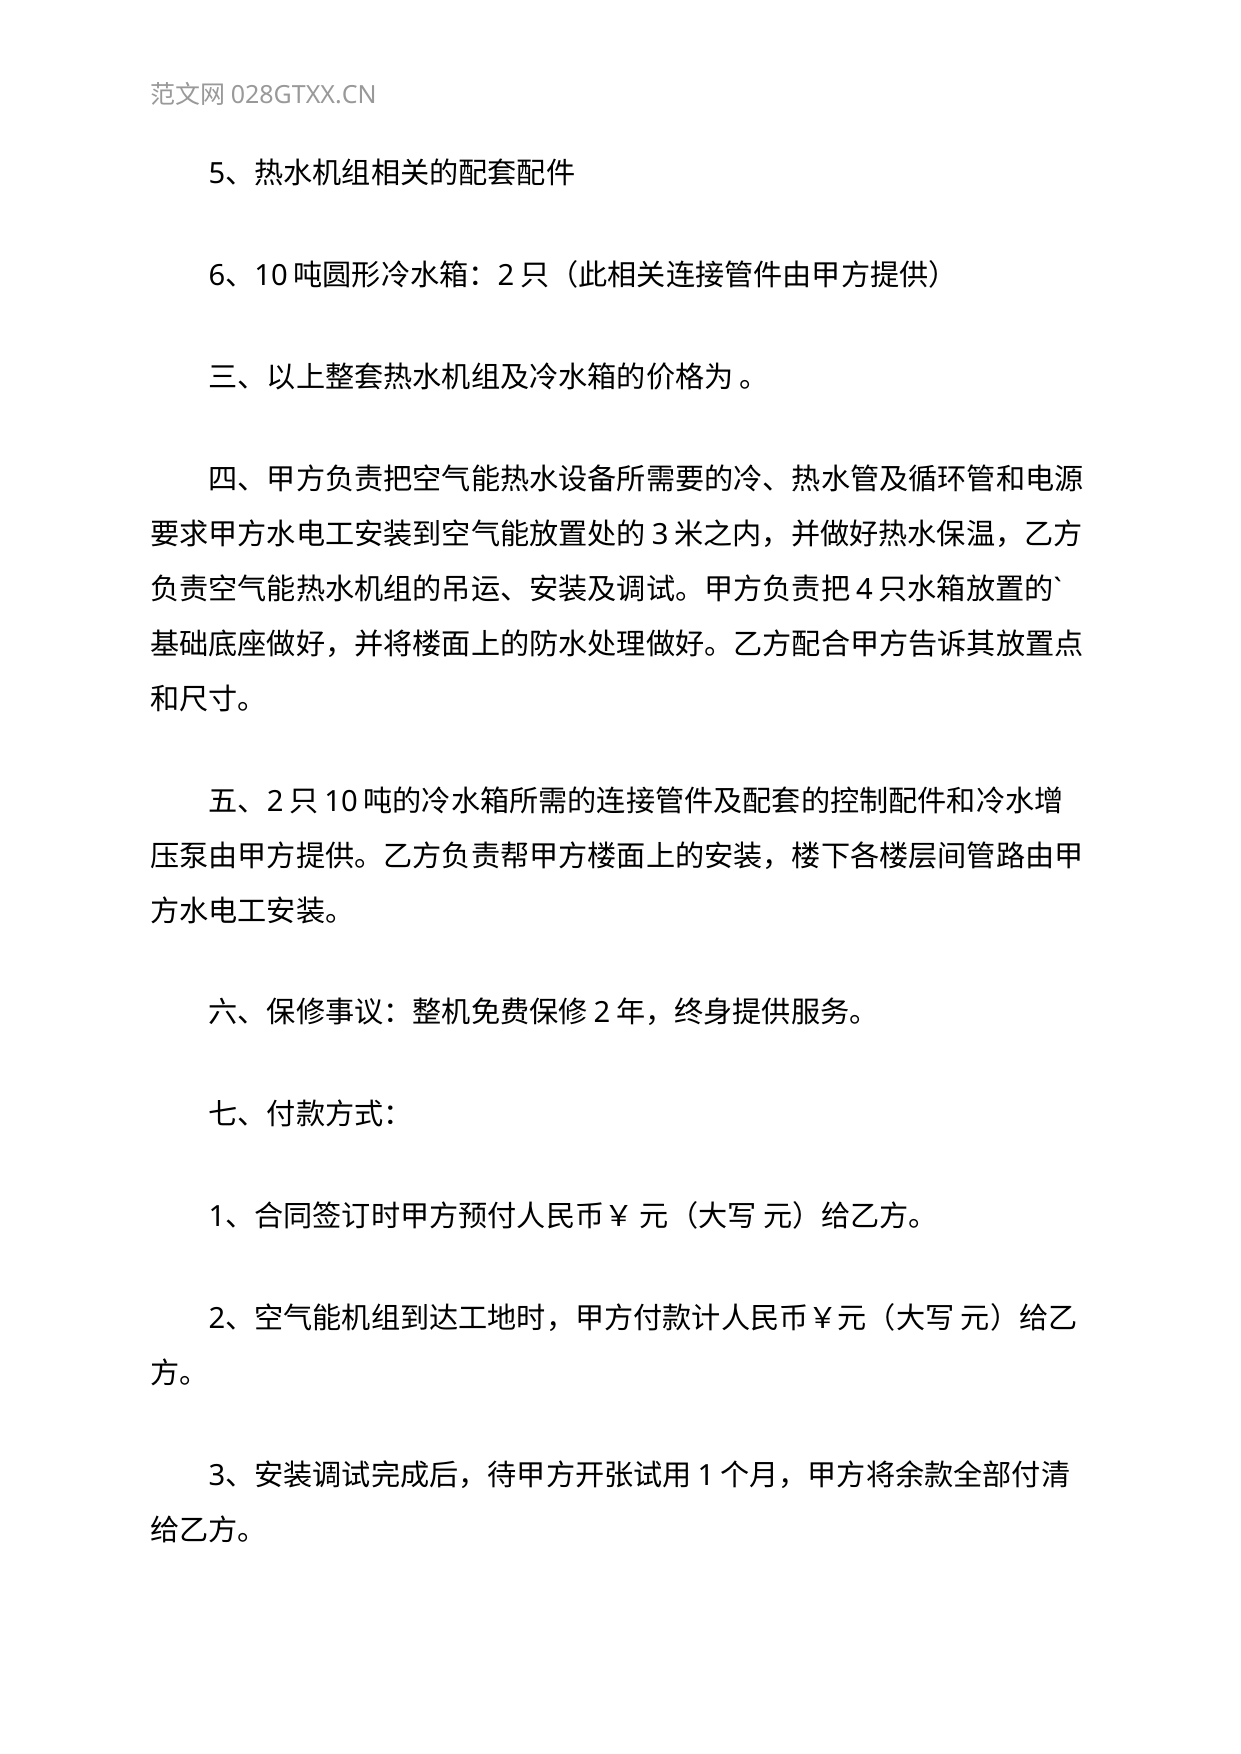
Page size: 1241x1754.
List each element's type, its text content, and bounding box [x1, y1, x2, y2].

text 四、甲方负责把空气能热水设备所需要的冷、热水管及循环管和电源要求甲方水电工安装到空气能放置处的3米之内，并做好热水保温，乙方负责空气能热水机组的吊运、安装及调试。甲方负责把4只水箱放置的`基础底座做好，并将楼面上的防水处理做好。乙方配合甲方告诉其放置点和尺寸。 [150, 456, 1090, 718]
text 三、以上整套热水机组及冷水箱的价格为 。 [150, 354, 1090, 396]
text 1、合同签订时甲方预付人民币￥ 元（大写 元）给乙方。 [150, 1193, 1090, 1235]
text 六、保修事议：整机免费保修2年，终身提供服务。 [150, 989, 1090, 1031]
text 6、10吨圆形冷水箱：2只（此相关连接管件由甲方提供） [150, 252, 1090, 294]
text 3、安装调试完成后，待甲方开张试用1个月，甲方将余款全部付清给乙方。 [150, 1451, 1090, 1549]
text 五、2只10吨的冷水箱所需的连接管件及配套的控制配件和冷水增压泵由甲方提供。乙方负责帮甲方楼面上的安装，楼下各楼层间管路由甲方水电工安装。 [150, 777, 1090, 929]
text 七、付款方式： [150, 1091, 1090, 1133]
text 5、热水机组相关的配套配件 [150, 150, 1090, 192]
text 2、空气能机组到达工地时，甲方付款计人民币￥元（大写 元）给乙方。 [150, 1295, 1090, 1392]
